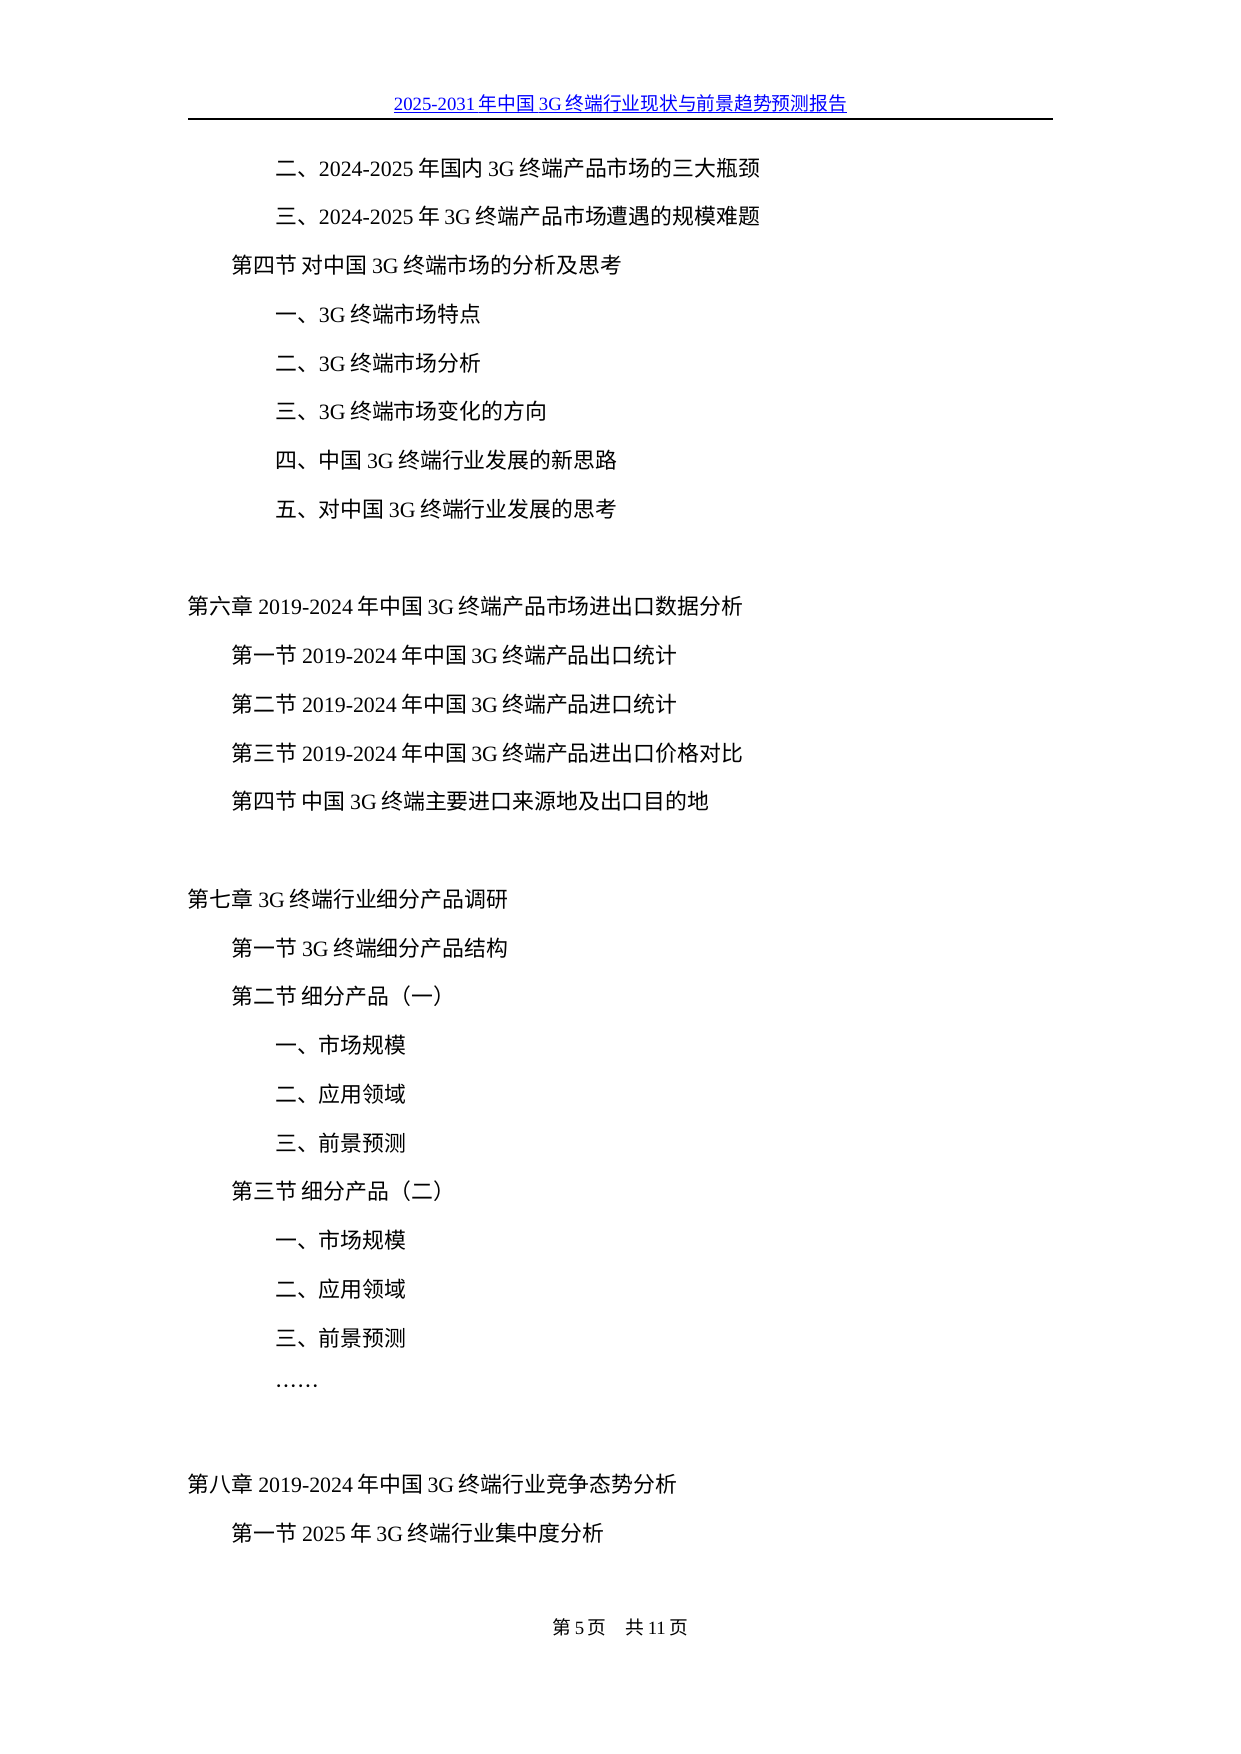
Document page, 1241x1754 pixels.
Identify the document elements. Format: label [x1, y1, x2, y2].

text [187, 150, 1053, 1548]
